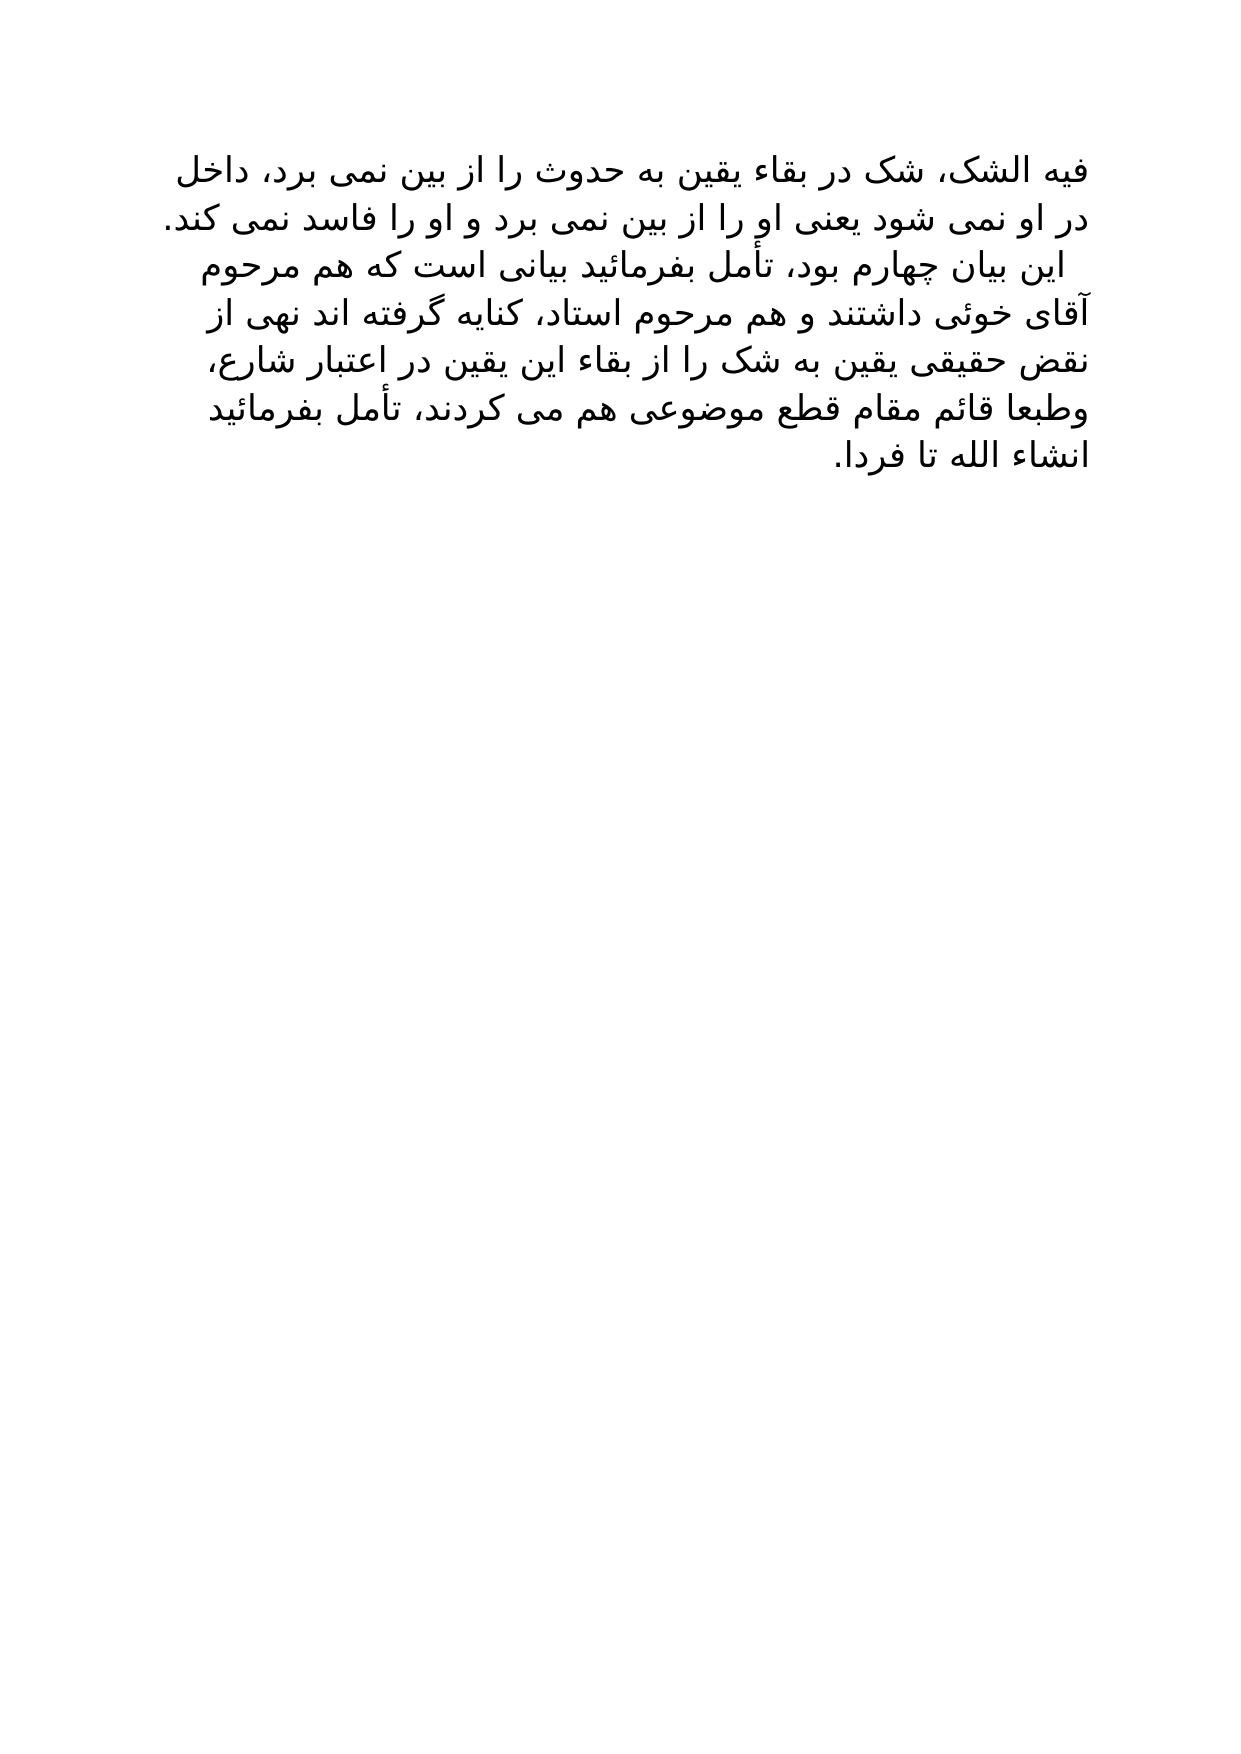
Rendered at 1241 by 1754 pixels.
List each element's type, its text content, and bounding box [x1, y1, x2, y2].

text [150, 150, 1090, 239]
text این بیان چهارم بود، تأمل بفرمائید بیانی است که هم مرحوم آقای خوئی داشتند و هم مرحوم استاد، کنایه گرفته اند نهی از نقض حقیقی یقین به شک را از بقاء این یقین در اعتبار شارع، وطبعا قائم مقام قطع موضوعی هم می کردند، تأمل بفرمائید انشاء الله تا فردا. [150, 245, 1090, 476]
